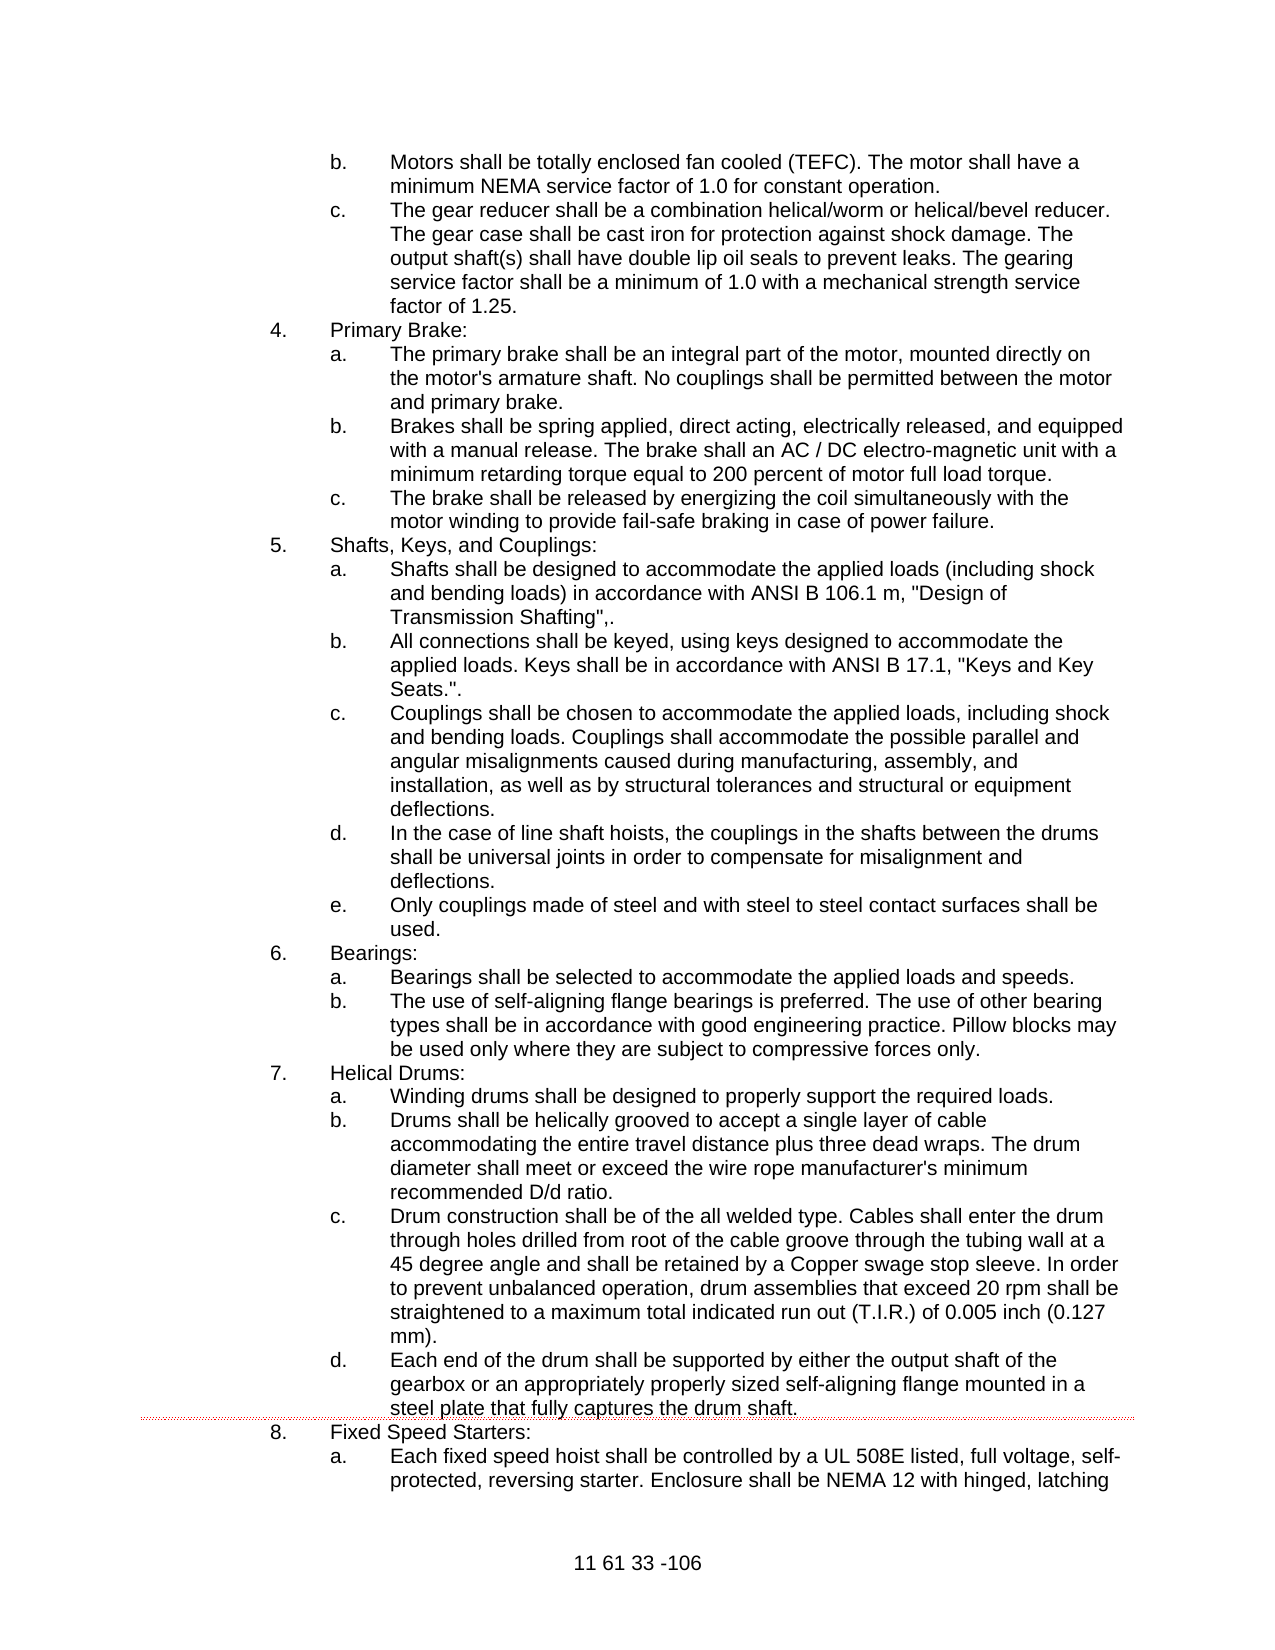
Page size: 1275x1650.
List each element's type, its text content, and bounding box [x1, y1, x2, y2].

list Motors shall be totally enclosed fan cooled (TEFC). The motor shall have a minimum NEMA service factor of 1.0 for constant operation. [330, 150, 1125, 198]
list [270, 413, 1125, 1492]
list The gear reducer shall be a combination helical/worm or helical/bevel reducer. The gear case shall be cast iron for protection against shock damage. The output shaft(s) shall have double lip oil seals to prevent leaks. The gearing service factor shall be a minimum of 1.0 with a mechanical strength service factor of 1.25. [330, 198, 1125, 318]
list The primary brake shall be an integral part of the motor, mounted directly on the motor's armature shaft. No couplings shall be permitted between the motor and primary brake. [330, 342, 1125, 413]
list Primary Brake: [270, 318, 1125, 342]
